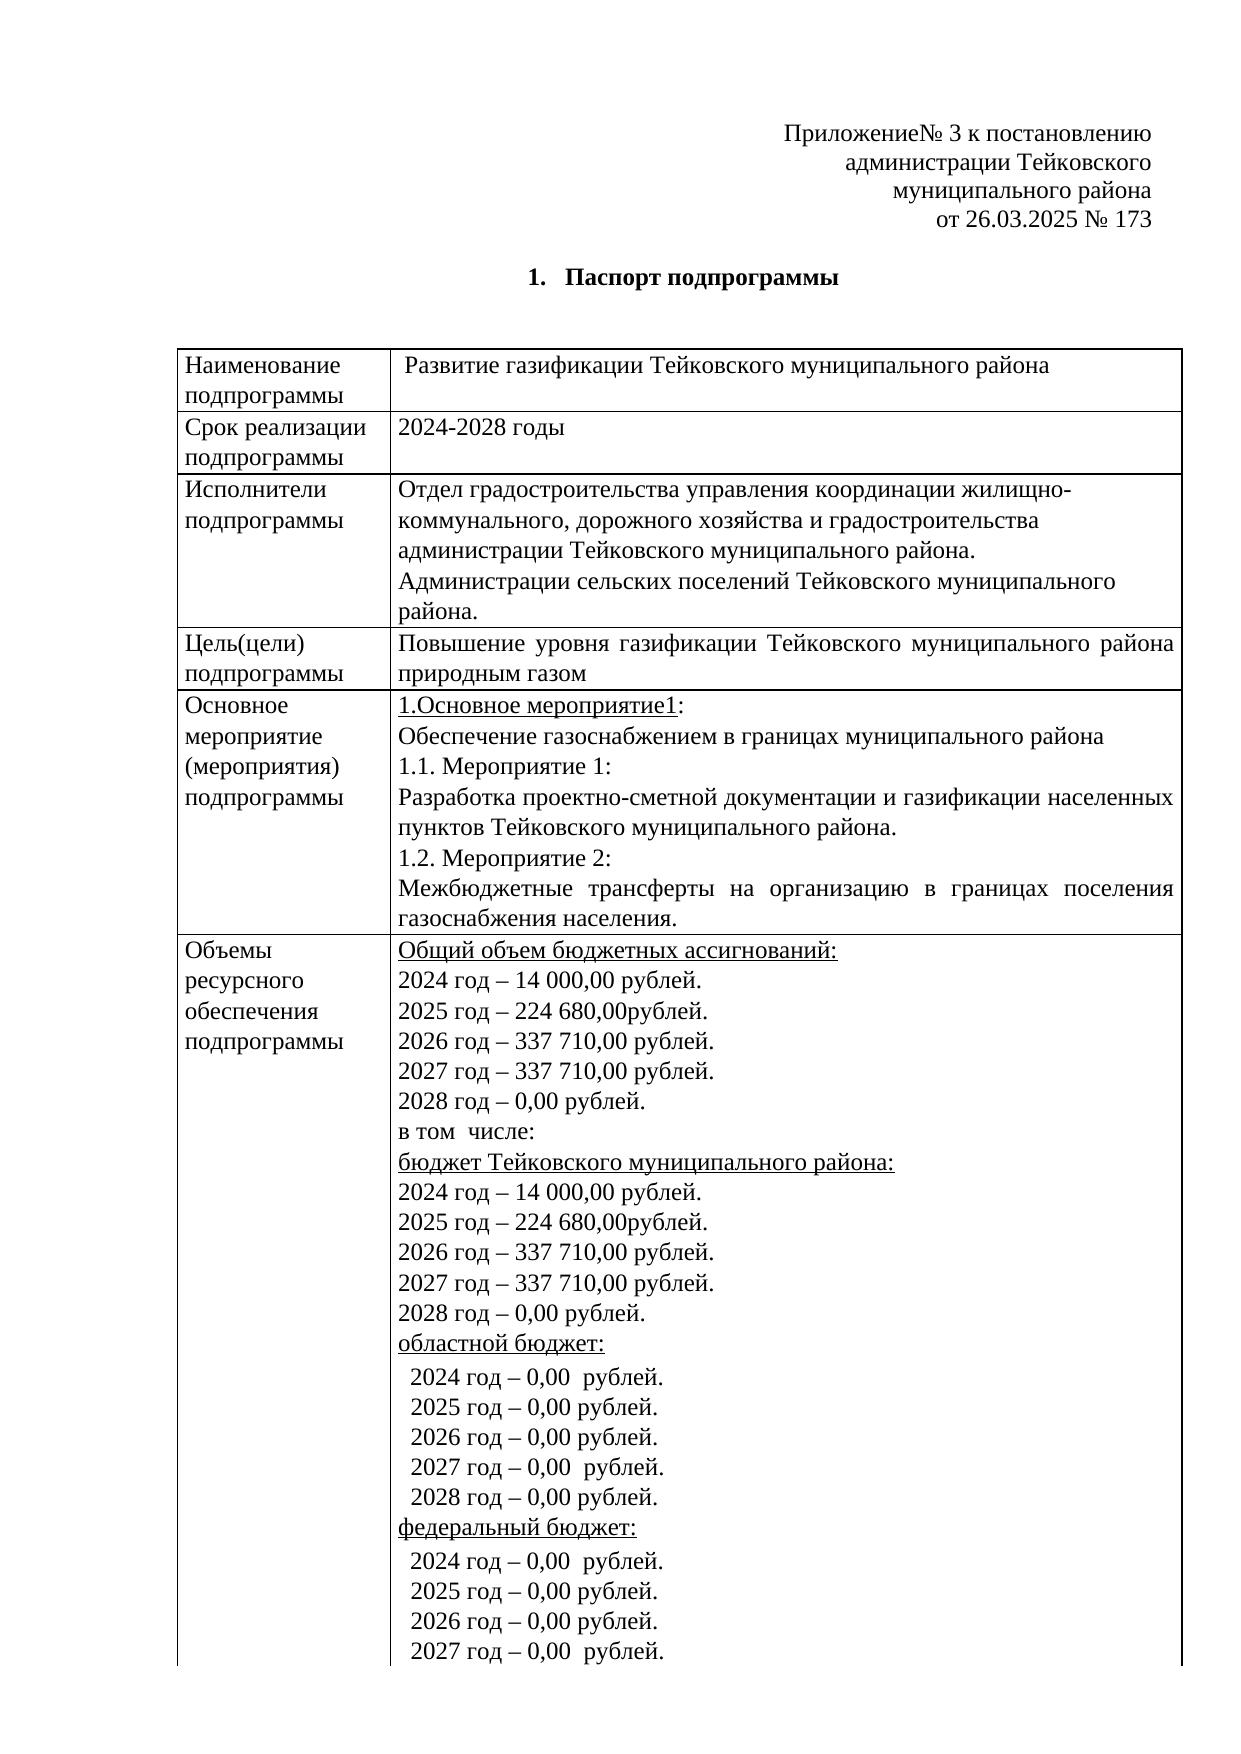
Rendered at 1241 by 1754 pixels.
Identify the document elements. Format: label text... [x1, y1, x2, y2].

text от 26.03.2025 № 173 [177, 204, 1152, 233]
table_header Развитие газификации Тейковского муниципального района [391, 350, 1181, 411]
table_cell 2024-2028 годы [391, 412, 1181, 473]
text муниципального района [177, 176, 1152, 204]
table_cell 1.Основное мероприятие1: Обеспечение газоснабжением в границах муниципального района 1.1. Мероприятие 1: Разработка проектно-сметной документации и газификации населенных пунктов Тейковского муниципального района. 1.2. Мероприятие 2: Межбюджетные трансферты на организацию в границах поселения газоснабжения населения. [391, 691, 1181, 934]
table_cell Основное мероприятие (мероприятия) подпрограммы [178, 691, 390, 934]
text администрации Тейковского [177, 147, 1152, 176]
table_header Наименование подпрограммы [178, 350, 390, 411]
table_cell Цель(цели) подпрограммы [178, 628, 390, 689]
table_cell Срок реализации подпрограммы [178, 412, 390, 473]
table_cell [178, 935, 390, 1666]
table_cell Исполнители подпрограммы [178, 475, 390, 627]
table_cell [391, 935, 1181, 1666]
table_cell Повышение уровня газификации Тейковского муниципального района природным газом [391, 628, 1181, 689]
table_cell Отдел градостроительства управления координации жилищно-коммунального, дорожного хозяйства и градостроительства администрации Тейковского муниципального района. Администрации сельских поселений Тейковского муниципального района. [391, 475, 1181, 627]
list Паспорт подпрограммы [215, 262, 1152, 291]
text Приложение№ 3 к постановлению [177, 118, 1152, 147]
